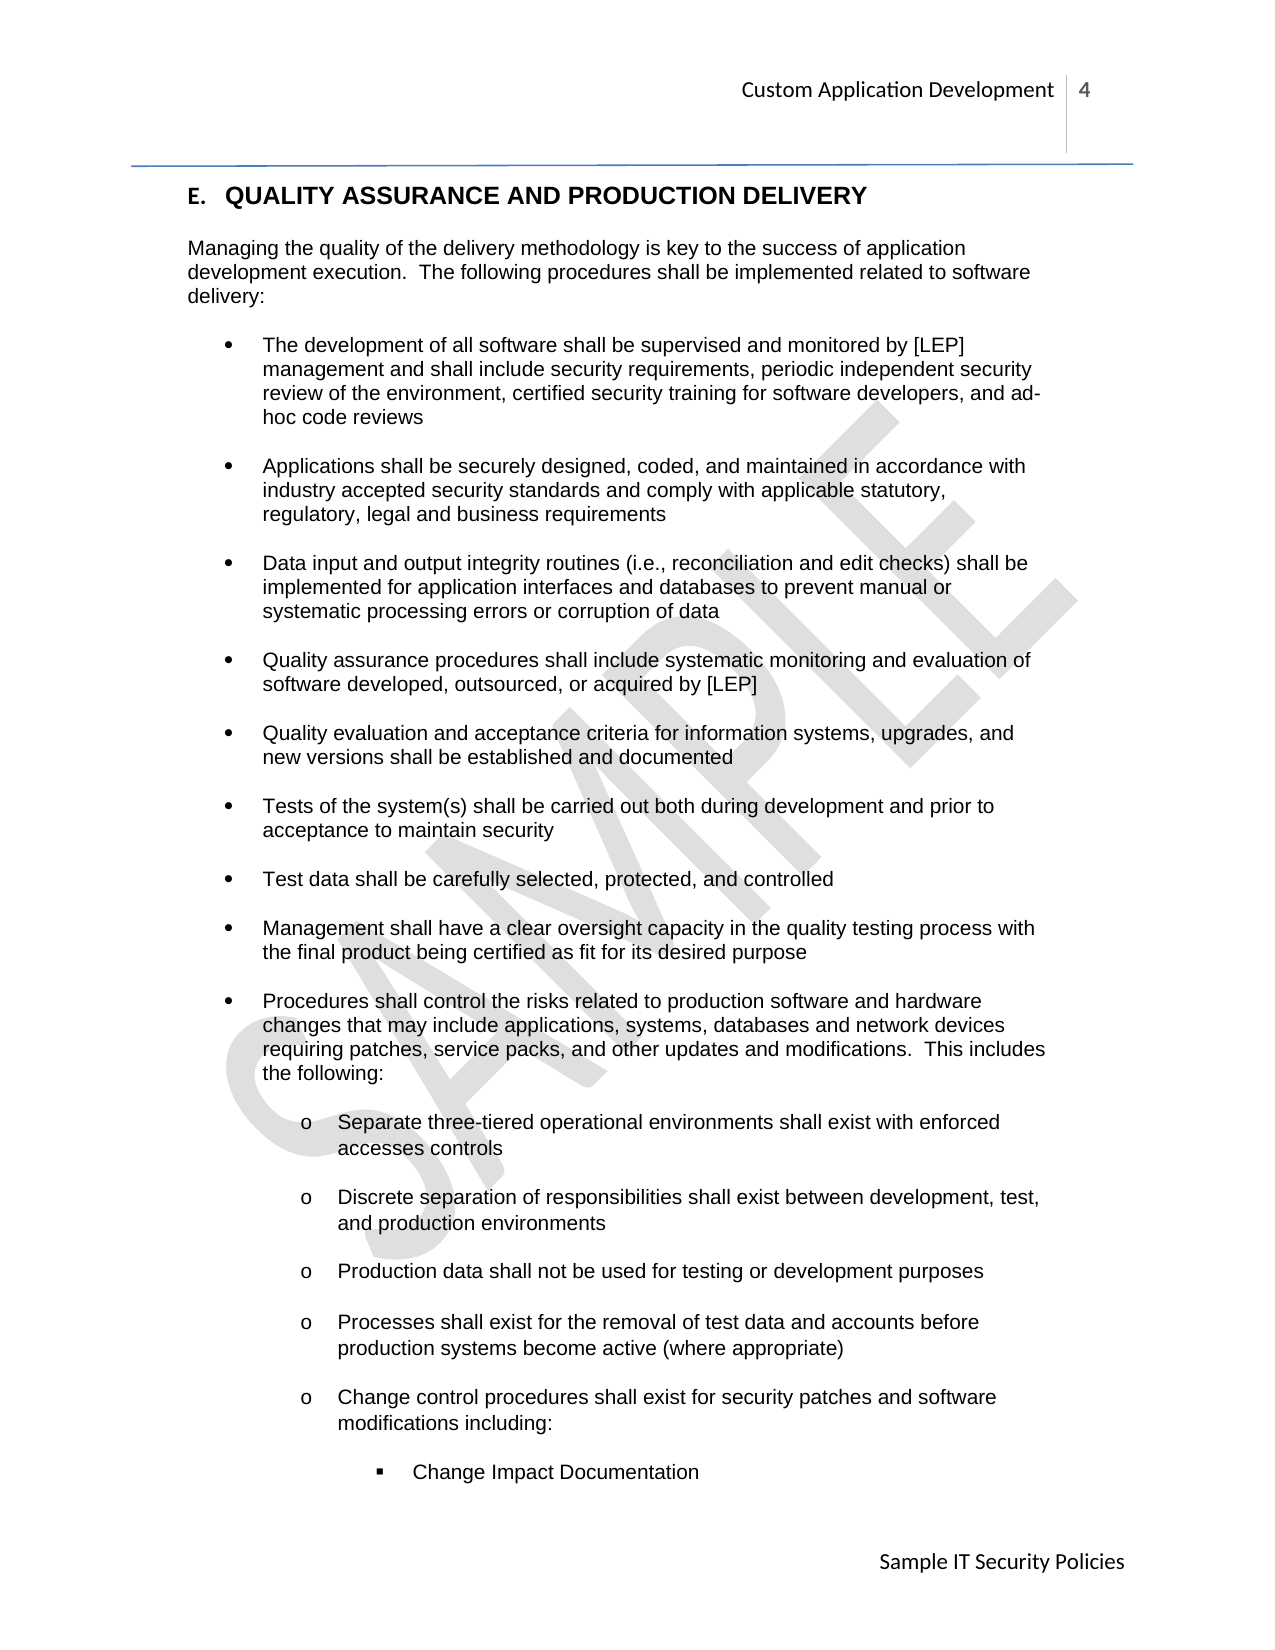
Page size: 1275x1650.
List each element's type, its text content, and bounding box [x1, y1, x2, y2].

list Applications shall be securely designed, coded, and maintained in accordance with industry accepted security standards and comply with applicable statutory, regulatory, legal and business requirements [225, 454, 1050, 526]
list Discrete separation of responsibilities shall exist between development, test, and production environments [300, 1184, 1050, 1234]
list Processes shall exist for the removal of test data and accounts before production systems become active (where appropriate) [300, 1310, 1050, 1360]
list Management shall have a clear oversight capacity in the quality testing process with the final product being certified as fit for its desired purpose [225, 916, 1050, 964]
list Quality evaluation and acceptance criteria for information systems, upgrades, and new versions shall be established and documented [225, 721, 1050, 769]
text Managing the quality of the delivery methodology is key to the success of application development execution. The following procedures shall be implemented related to software delivery: [187, 236, 1050, 308]
list Test data shall be carefully selected, protected, and controlled [225, 867, 1050, 891]
list Change control procedures shall exist for security patches and software modifications including: [300, 1385, 1050, 1435]
list Quality assurance procedures shall include systematic monitoring and evaluation of software developed, outsourced, or acquired by [LEP] [225, 648, 1050, 696]
list Change Impact Documentation [375, 1460, 1050, 1484]
list Production data shall not be used for testing or development purposes [300, 1259, 1050, 1285]
list Procedures shall control the risks related to production software and hardware changes that may include applications, systems, databases and network devices requiring patches, service packs, and other updates and modifications. This includes the following: [225, 989, 1050, 1085]
subtitle QUALITY ASSURANCE AND PRODUCTION DELIVERY [187, 180, 1125, 211]
list Tests of the system(s) shall be carried out both during development and prior to acceptance to maintain security [225, 794, 1050, 842]
list The development of all software shall be supervised and monitored by [LEP] management and shall include security requirements, periodic independent security review of the environment, certified security training for software developers, and ad-hoc code reviews [225, 333, 1050, 429]
list Data input and output integrity routines (i.e., reconciliation and edit checks) shall be implemented for application interfaces and databases to prevent manual or systematic processing errors or corruption of data [225, 551, 1050, 623]
list Separate three-tiered operational environments shall exist with enforced accesses controls [300, 1110, 1050, 1159]
